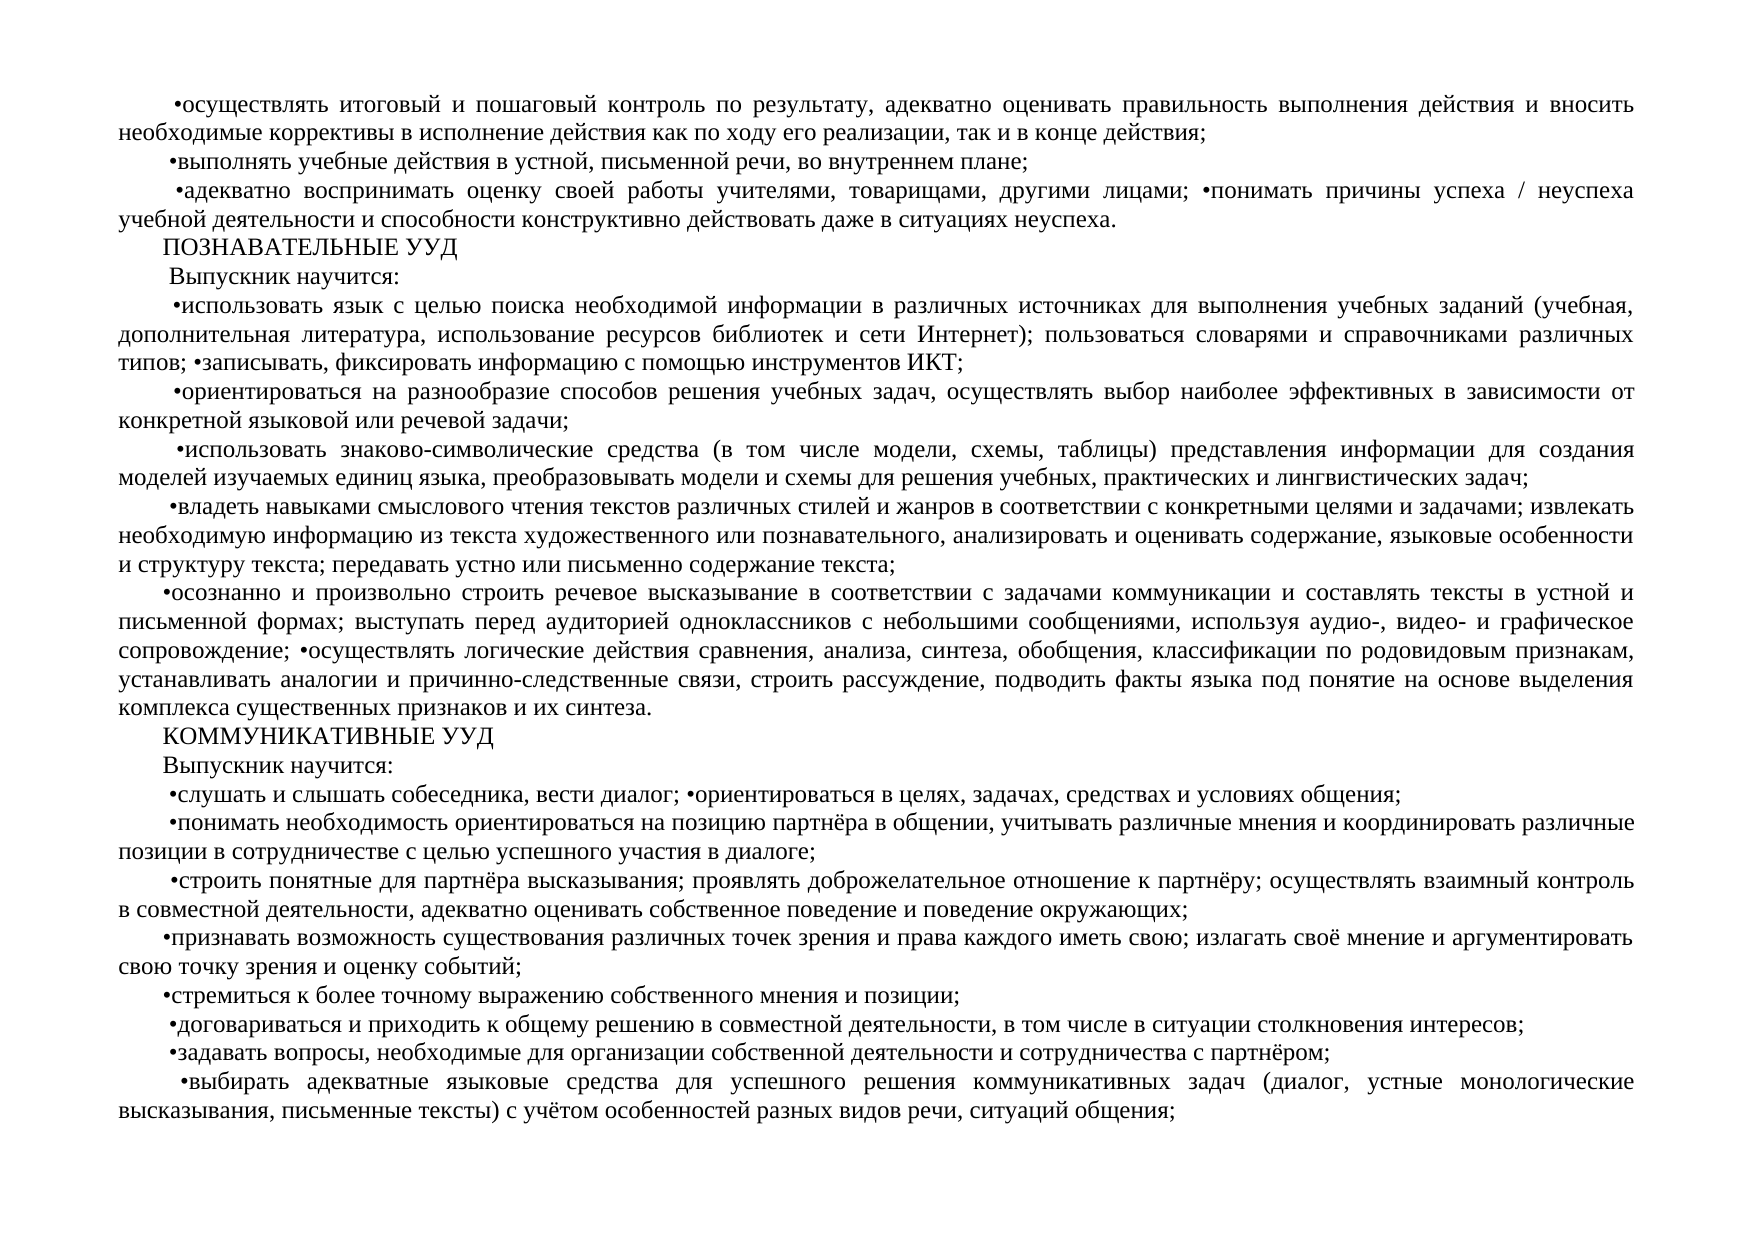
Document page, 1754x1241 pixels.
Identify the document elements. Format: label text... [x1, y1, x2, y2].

text Выпускник научится: [118, 261, 1636, 290]
text •строить понятные для партнёра высказывания; проявлять доброжелательное отношение к партнёру; осуществлять взаимный контроль в совместной деятельности, адекватно оценивать собственное поведение и поведение окружающих; [118, 865, 1636, 922]
text КОММУНИКАТИВНЫЕ УУД [118, 721, 1636, 750]
text •стремиться к более точному выражению собственного мнения и позиции; [118, 980, 1636, 1009]
text •осуществлять итоговый и пошаговый контроль по результату, адекватно оценивать правильность выполнения действия и вносить необходимые коррективы в исполнение действия как по ходу его реализации, так и в конце действия; [118, 89, 1636, 146]
text •выполнять учебные действия в устной, письменной речи, во внутреннем плане; [118, 146, 1636, 175]
text •использовать знаково-символические средства (в том числе модели, схемы, таблицы) представления информации для создания моделей изучаемых единиц языка, преобразовывать модели и схемы для решения учебных, практических и лингвистических задач; [118, 434, 1636, 491]
text •признавать возможность существования различных точек зрения и права каждого иметь свою; излагать своё мнение и аргументировать свою точку зрения и оценку событий; [118, 922, 1636, 980]
text •слушать и слышать собеседника, вести диалог; •ориентироваться в целях, задачах, средствах и условиях общения; [118, 779, 1636, 807]
text •адекватно воспринимать оценку своей работы учителями, товарищами, другими лицами; •понимать причины успеха / неуспеха учебной деятельности и способности конструктивно действовать даже в ситуациях неуспеха. [118, 175, 1636, 232]
text Выпускник научится: [118, 750, 1636, 779]
text •выбирать адекватные языковые средства для успешного решения коммуникативных задач (диалог, устные монологические высказывания, письменные тексты) с учётом особенностей разных видов речи, ситуаций общения; [118, 1066, 1636, 1124]
text •владеть навыками смыслового чтения текстов различных стилей и жанров в соответствии с конкретными целями и задачами; извлекать необходимую информацию из текста художественного или познавательного, анализировать и оценивать содержание, языковые особенности и структуру текста; передавать устно или письменно содержание текста; [118, 491, 1636, 577]
text •осознанно и произвольно строить речевое высказывание в соответствии с задачами коммуникации и составлять тексты в устной и письменной формах; выступать перед аудиторией одноклассников с небольшими сообщениями, используя аудио-, видео- и графическое сопровождение; •осуществлять логические действия сравнения, анализа, синтеза, обобщения, классификации по родовидовым признакам, устанавливать аналогии и причинно-следственные связи, строить рассуждение, подводить факты языка под понятие на основе выделения комплекса существенных признаков и их синтеза. [118, 577, 1636, 721]
text •использовать язык с целью поиска необходимой информации в различных источниках для выполнения учебных заданий (учебная, дополнительная литература, использование ресурсов библиотек и сети Интернет); пользоваться словарями и справочниками различных типов; •записывать, фиксировать информацию с помощью инструментов ИКТ; [118, 290, 1636, 376]
text •понимать необходимость ориентироваться на позицию партнёра в общении, учитывать различные мнения и координировать различные позиции в сотрудничестве с целью успешного участия в диалоге; [118, 807, 1636, 865]
text •ориентироваться на разнообразие способов решения учебных задач, осуществлять выбор наиболее эффективных в зависимости от конкретной языковой или речевой задачи; [118, 376, 1636, 434]
text •задавать вопросы, необходимые для организации собственной деятельности и сотрудничества с партнёром; [118, 1037, 1636, 1066]
text ПОЗНАВАТЕЛЬНЫЕ УУД [118, 232, 1636, 261]
text •договариваться и приходить к общему решению в совместной деятельности, в том числе в ситуации столкновения интересов; [118, 1009, 1636, 1037]
